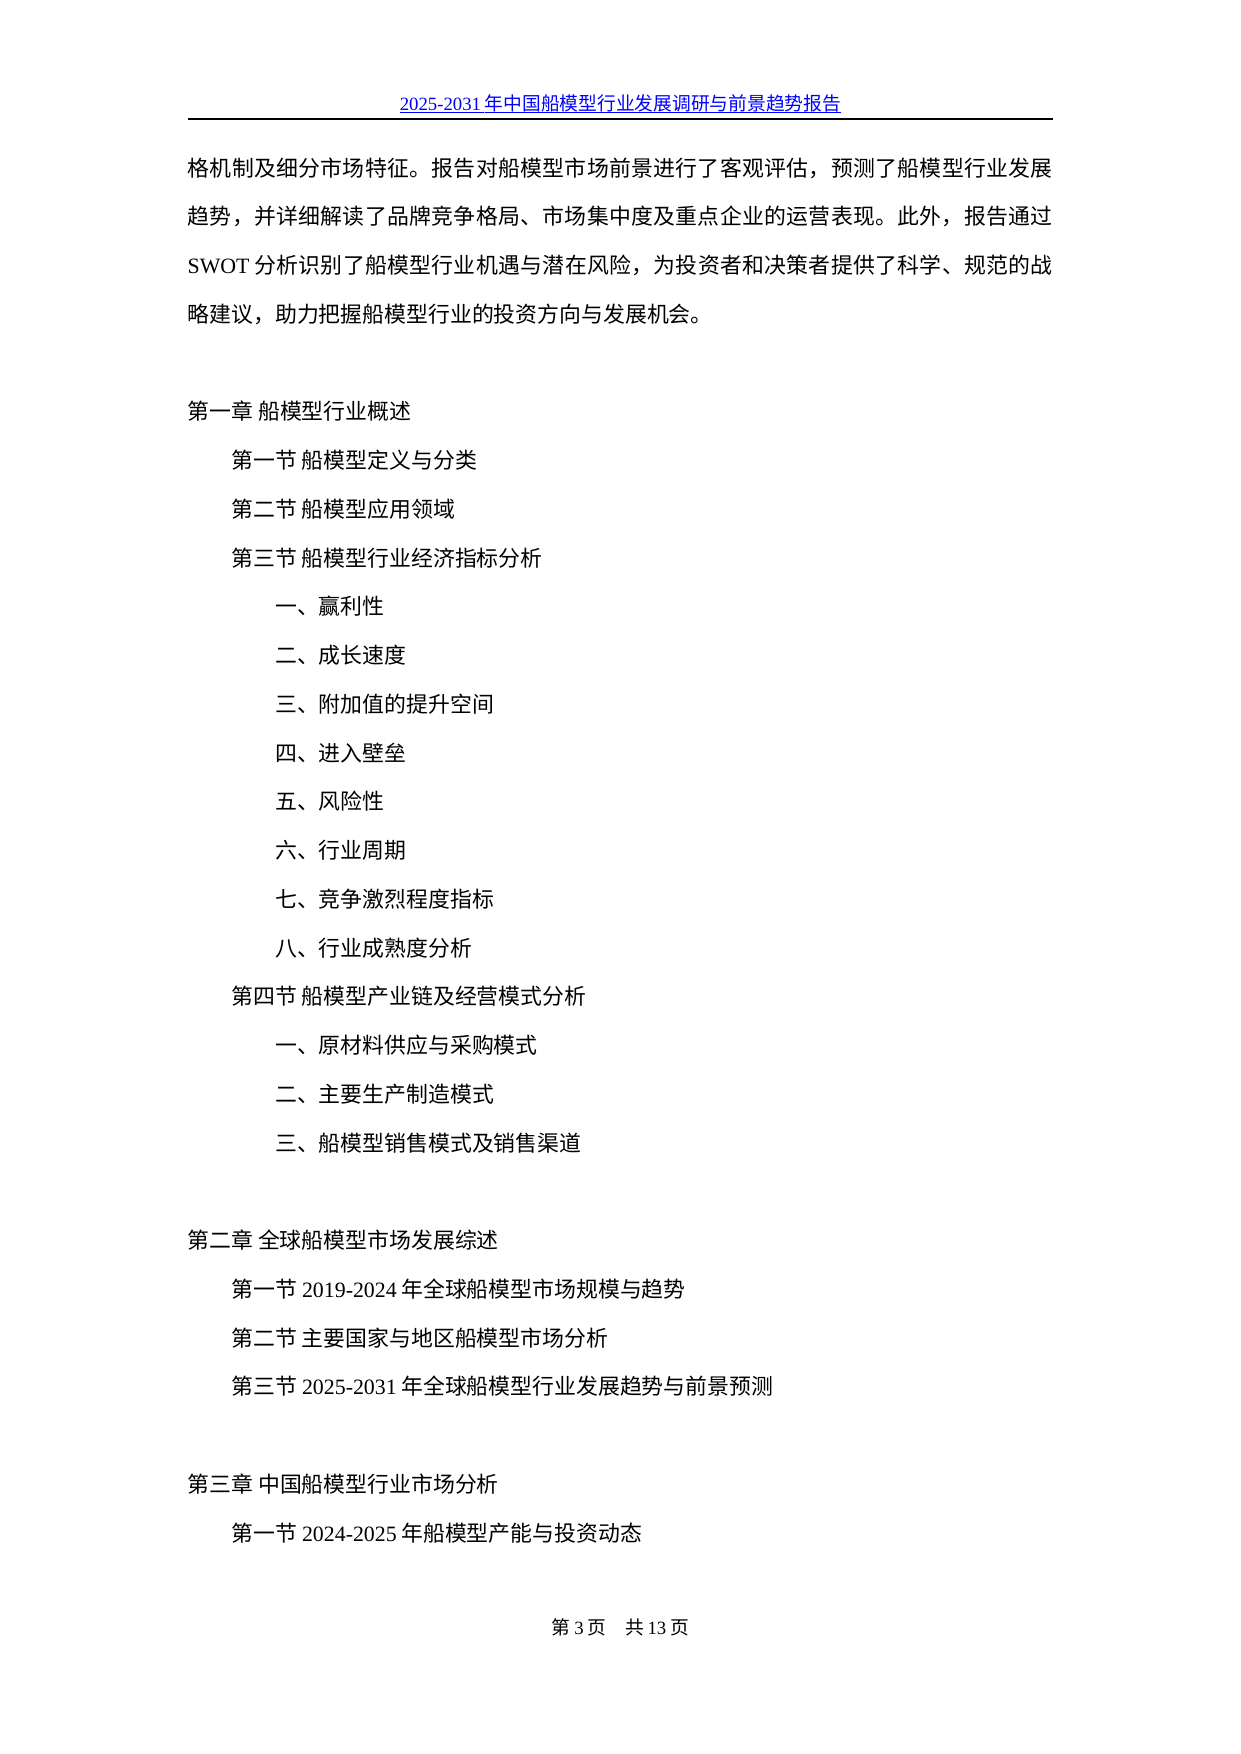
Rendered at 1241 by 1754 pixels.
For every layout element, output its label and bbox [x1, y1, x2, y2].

text [187, 150, 1053, 1548]
